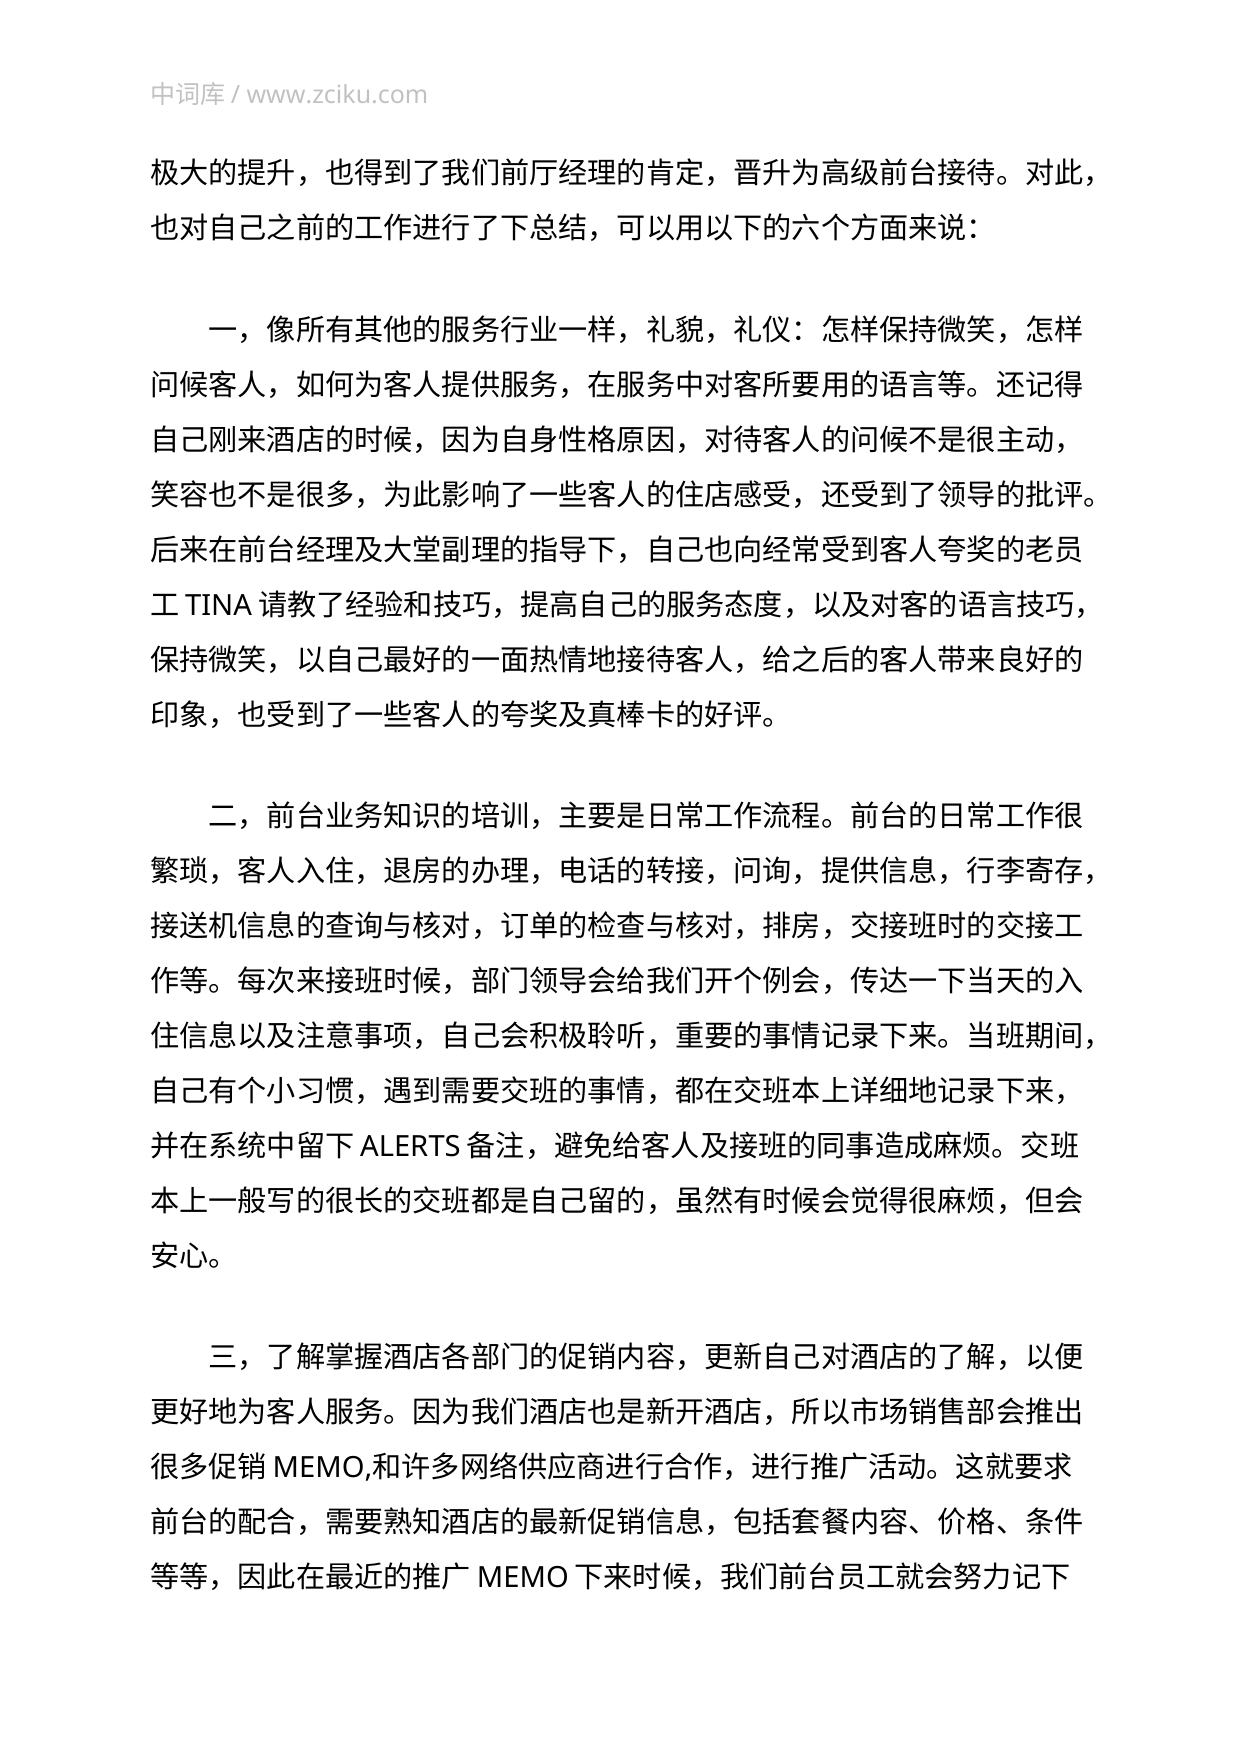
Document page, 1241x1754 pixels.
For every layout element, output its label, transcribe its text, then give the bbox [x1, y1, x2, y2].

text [150, 150, 1090, 247]
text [150, 1334, 1090, 1596]
text 二，前台业务知识的培训，主要是日常工作流程。前台的日常工作很繁琐，客人入住，退房的办理，电话的转接，问询，提供信息，行李寄存，接送机信息的查询与核对，订单的检查与核对，排房，交接班时的交接工作等。每次来接班时候，部门领导会给我们开个例会，传达一下当天的入住信息以及注意事项，自己会积极聆听，重要的事情记录下来。当班期间，自己有个小习惯，遇到需要交班的事情，都在交班本上详细地记录下来，并在系统中留下ALERTS备注，避免给客人及接班的同事造成麻烦。交班本上一般写的很长的交班都是自己留的，虽然有时候会觉得很麻烦，但会安心。 [150, 793, 1090, 1274]
text 一，像所有其他的服务行业一样，礼貌，礼仪：怎样保持微笑，怎样问候客人，如何为客人提供服务，在服务中对客所要用的语言等。还记得自己刚来酒店的时候，因为自身性格原因，对待客人的问候不是很主动，笑容也不是很多，为此影响了一些客人的住店感受，还受到了领导的批评。后来在前台经理及大堂副理的指导下，自己也向经常受到客人夸奖的老员工TINA请教了经验和技巧，提高自己的服务态度，以及对客的语言技巧，保持微笑，以自己最好的一面热情地接待客人，给之后的客人带来良好的印象，也受到了一些客人的夸奖及真棒卡的好评。 [150, 307, 1090, 733]
